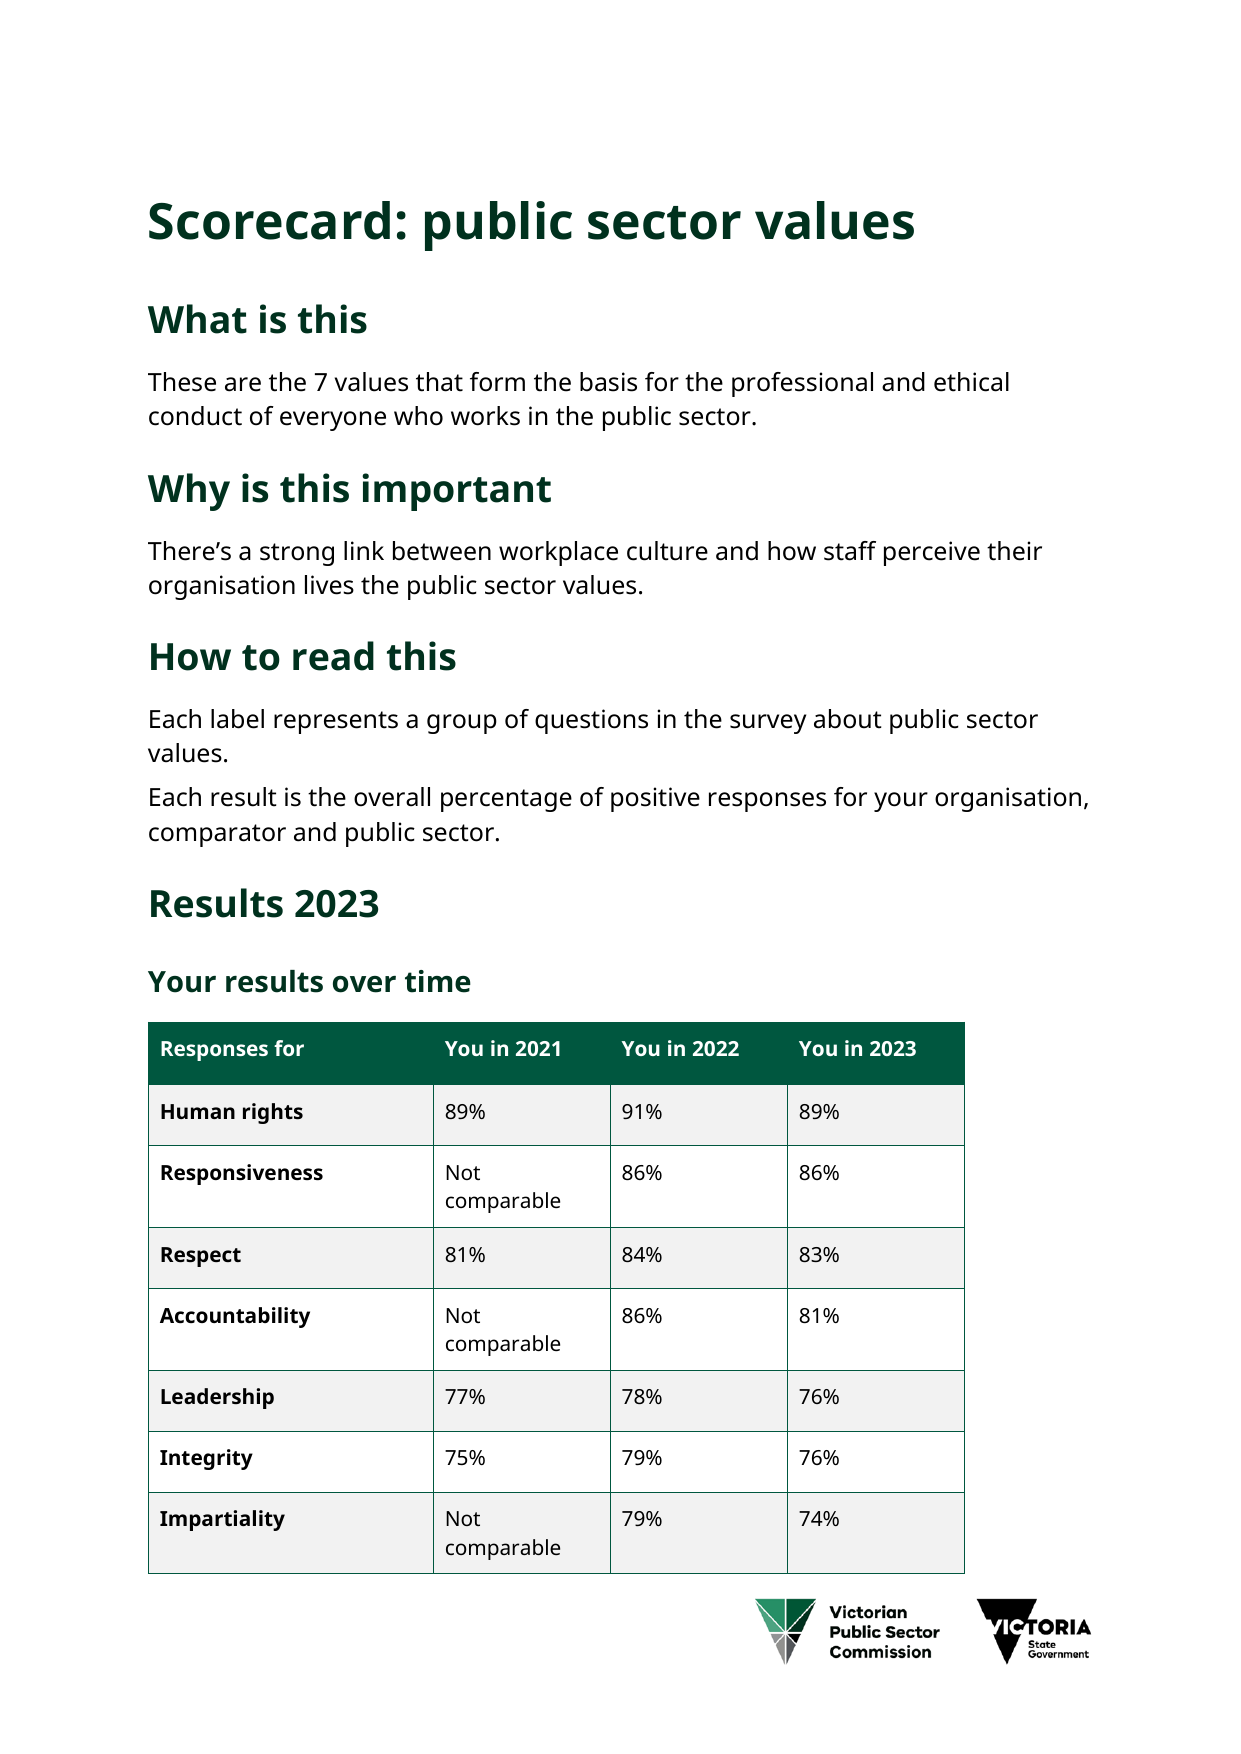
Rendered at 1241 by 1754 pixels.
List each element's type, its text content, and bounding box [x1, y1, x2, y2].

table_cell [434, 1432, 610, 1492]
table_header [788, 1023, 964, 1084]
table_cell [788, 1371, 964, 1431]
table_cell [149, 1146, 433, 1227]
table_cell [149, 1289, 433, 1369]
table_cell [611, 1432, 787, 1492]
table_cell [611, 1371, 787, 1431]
text There’s a strong link between workplace culture and how staff perceive their organisation lives the public sector values. [148, 533, 1092, 601]
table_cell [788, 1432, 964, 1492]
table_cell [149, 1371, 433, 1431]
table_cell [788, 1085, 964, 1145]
picture [754, 1598, 1093, 1666]
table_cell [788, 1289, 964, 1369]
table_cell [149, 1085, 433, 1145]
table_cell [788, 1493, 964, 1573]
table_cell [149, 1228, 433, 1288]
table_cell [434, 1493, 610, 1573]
subtitle Why is this important [148, 462, 1092, 513]
subtitle What is this [148, 294, 1092, 345]
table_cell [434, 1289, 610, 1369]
text Each result is the overall percentage of positive responses for your organisation, comparator and public sector. [148, 780, 1092, 848]
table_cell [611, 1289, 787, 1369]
subtitle Your results over time [148, 961, 1092, 1001]
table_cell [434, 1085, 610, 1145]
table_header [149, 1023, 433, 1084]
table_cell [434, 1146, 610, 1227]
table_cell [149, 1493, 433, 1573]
text These are the 7 values that form the basis for the professional and ethical conduct of everyone who works in the public sector. [148, 365, 1092, 433]
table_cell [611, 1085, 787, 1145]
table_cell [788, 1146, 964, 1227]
text Each label represents a group of questions in the survey about public sector values. [148, 702, 1092, 770]
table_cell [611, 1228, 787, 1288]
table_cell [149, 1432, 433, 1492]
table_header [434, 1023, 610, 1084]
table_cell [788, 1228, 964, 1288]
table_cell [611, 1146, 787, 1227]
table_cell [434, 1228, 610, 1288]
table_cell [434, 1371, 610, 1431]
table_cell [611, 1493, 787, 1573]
subtitle Scorecard: public sector values [148, 186, 1092, 254]
subtitle How to read this [148, 631, 1092, 682]
subtitle Results 2023 [148, 877, 1092, 928]
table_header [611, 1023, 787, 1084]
